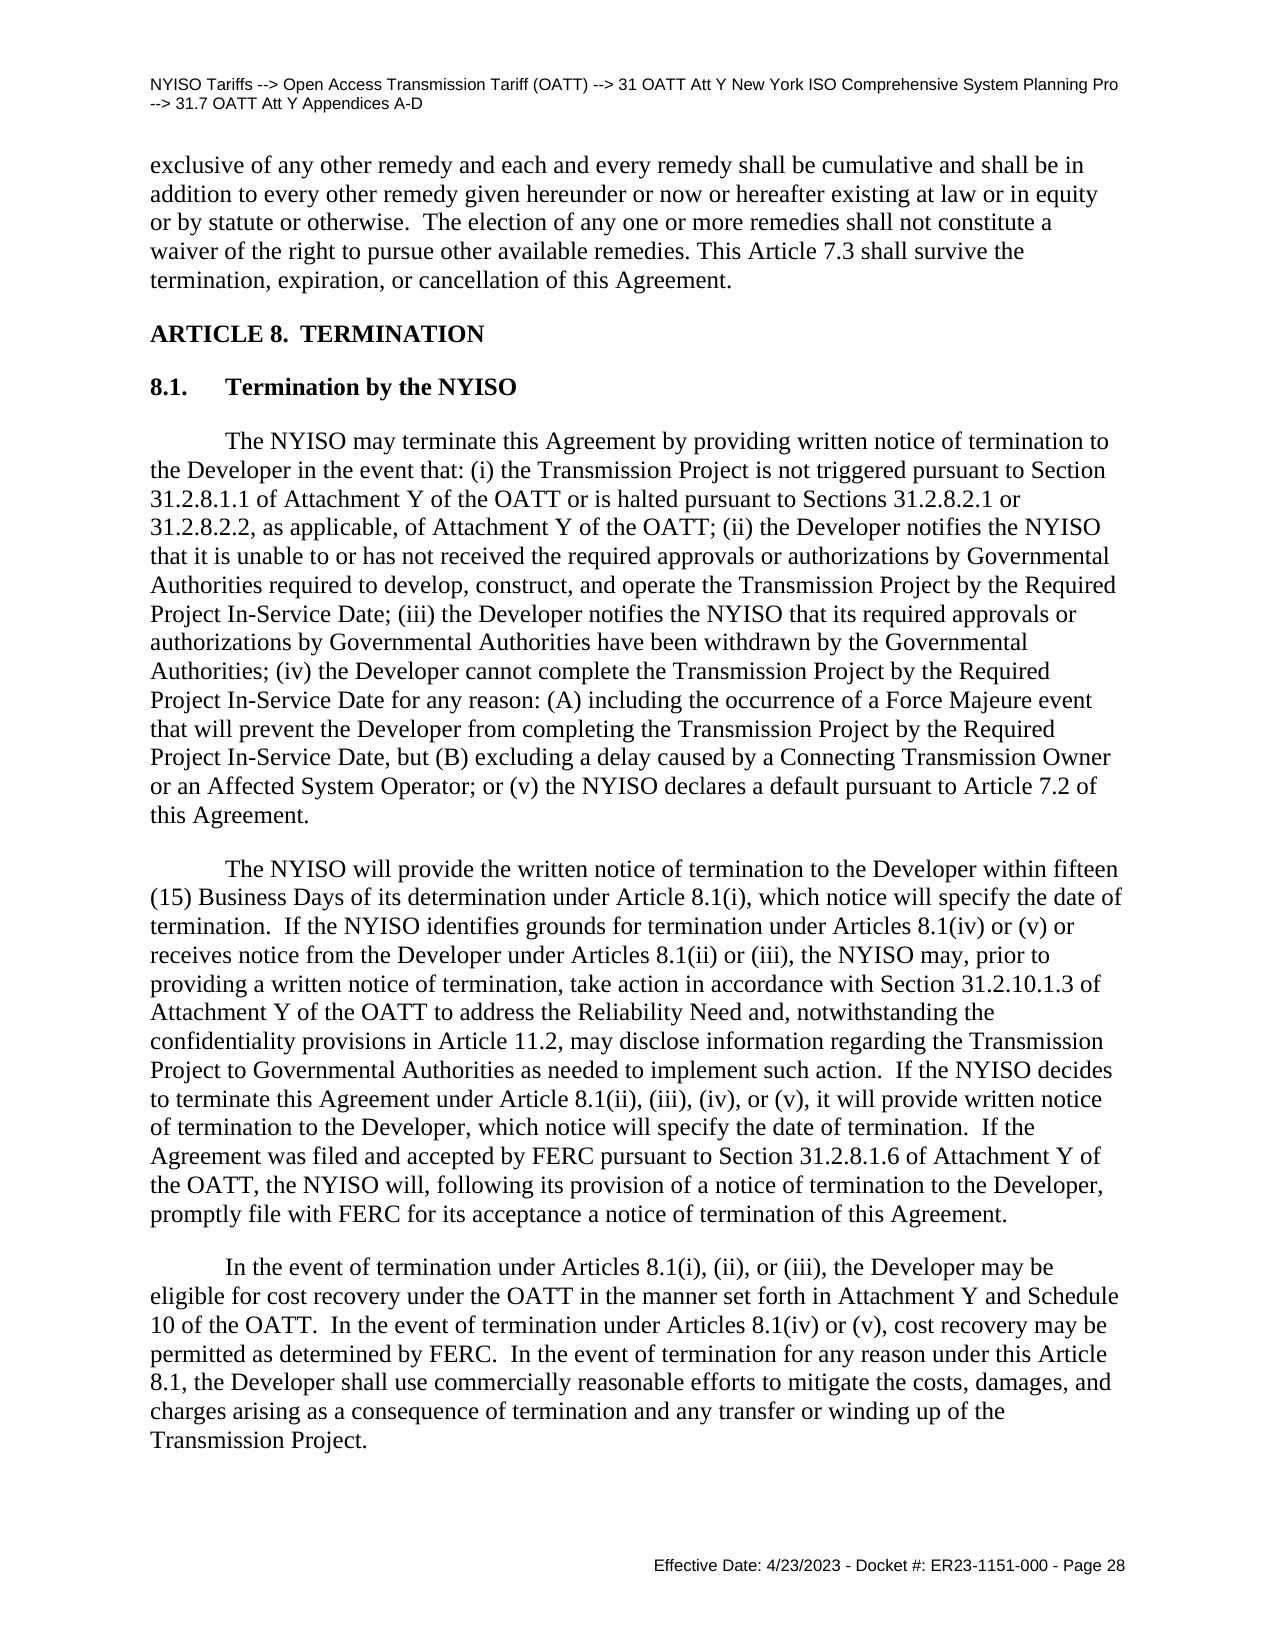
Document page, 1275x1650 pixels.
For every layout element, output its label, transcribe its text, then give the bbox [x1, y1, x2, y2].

text In the event of termination under Articles 8.1(i), (ii), or (iii), the Developer may be eligible for cost recovery under the OATT in the manner set forth in Attachment Y and Schedule 10 of the OATT. In the event of termination under Articles 8.1(iv) or (v), cost recovery may be permitted as determined by FERC. In the event of termination for any reason under this Article 8.1, the Developer shall use commercially reasonable efforts to mitigate the costs, damages, and charges arising as a consequence of termination and any transfer or winding up of the Transmission Project. [150, 1252, 1125, 1454]
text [150, 150, 1125, 294]
text The NYISO will provide the written notice of termination to the Developer within fifteen (15) Business Days of its determination under Article 8.1(i), which notice will specify the date of termination. If the NYISO identifies grounds for termination under Articles 8.1(iv) or (v) or receives notice from the Developer under Articles 8.1(ii) or (iii), the NYISO may, prior to providing a written notice of termination, take action in accordance with Section 31.2.10.1.3 of Attachment Y of the OATT to address the Reliability Need and, notwithstanding the confidentiality provisions in Article 11.2, may disclose information regarding the Transmission Project to Governmental Authorities as needed to implement such action. If the NYISO decides to terminate this Agreement under Article 8.1(ii), (iii), (iv), or (v), it will provide written notice of termination to the Developer, which notice will specify the date of termination. If the Agreement was filed and accepted by FERC pursuant to Section 31.2.8.1.6 of Attachment Y of the OATT, the NYISO will, following its provision of a notice of termination to the Developer, promptly file with FERC for its acceptance a notice of termination of this Agreement. [150, 854, 1125, 1227]
text 8.1. Termination by the NYISO [150, 372, 1162, 401]
subtitle ARTICLE 8. TERMINATION [150, 319, 1125, 347]
text The NYISO may terminate this Agreement by providing written notice of termination to the Developer in the event that: (i) the Transmission Project is not triggered pursuant to Section 31.2.8.1.1 of Attachment Y of the OATT or is halted pursuant to Sections 31.2.8.2.1 or 31.2.8.2.2, as applicable, of Attachment Y of the OATT; (ii) the Developer notifies the NYISO that it is unable to or has not received the required approvals or authorizations by Governmental Authorities required to develop, construct, and operate the Transmission Project by the Required Project In-Service Date; (iii) the Developer notifies the NYISO that its required approvals or authorizations by Governmental Authorities have been withdrawn by the Governmental Authorities; (iv) the Developer cannot complete the Transmission Project by the Required Project In-Service Date for any reason: (A) including the occurrence of a Force Majeure event that will prevent the Developer from completing the Transmission Project by the Required Project In-Service Date, but (B) excluding a delay caused by a Connecting Transmission Owner or an Affected System Operator; or (v) the NYISO declares a default pursuant to Article 7.2 of this Agreement. [150, 426, 1125, 829]
